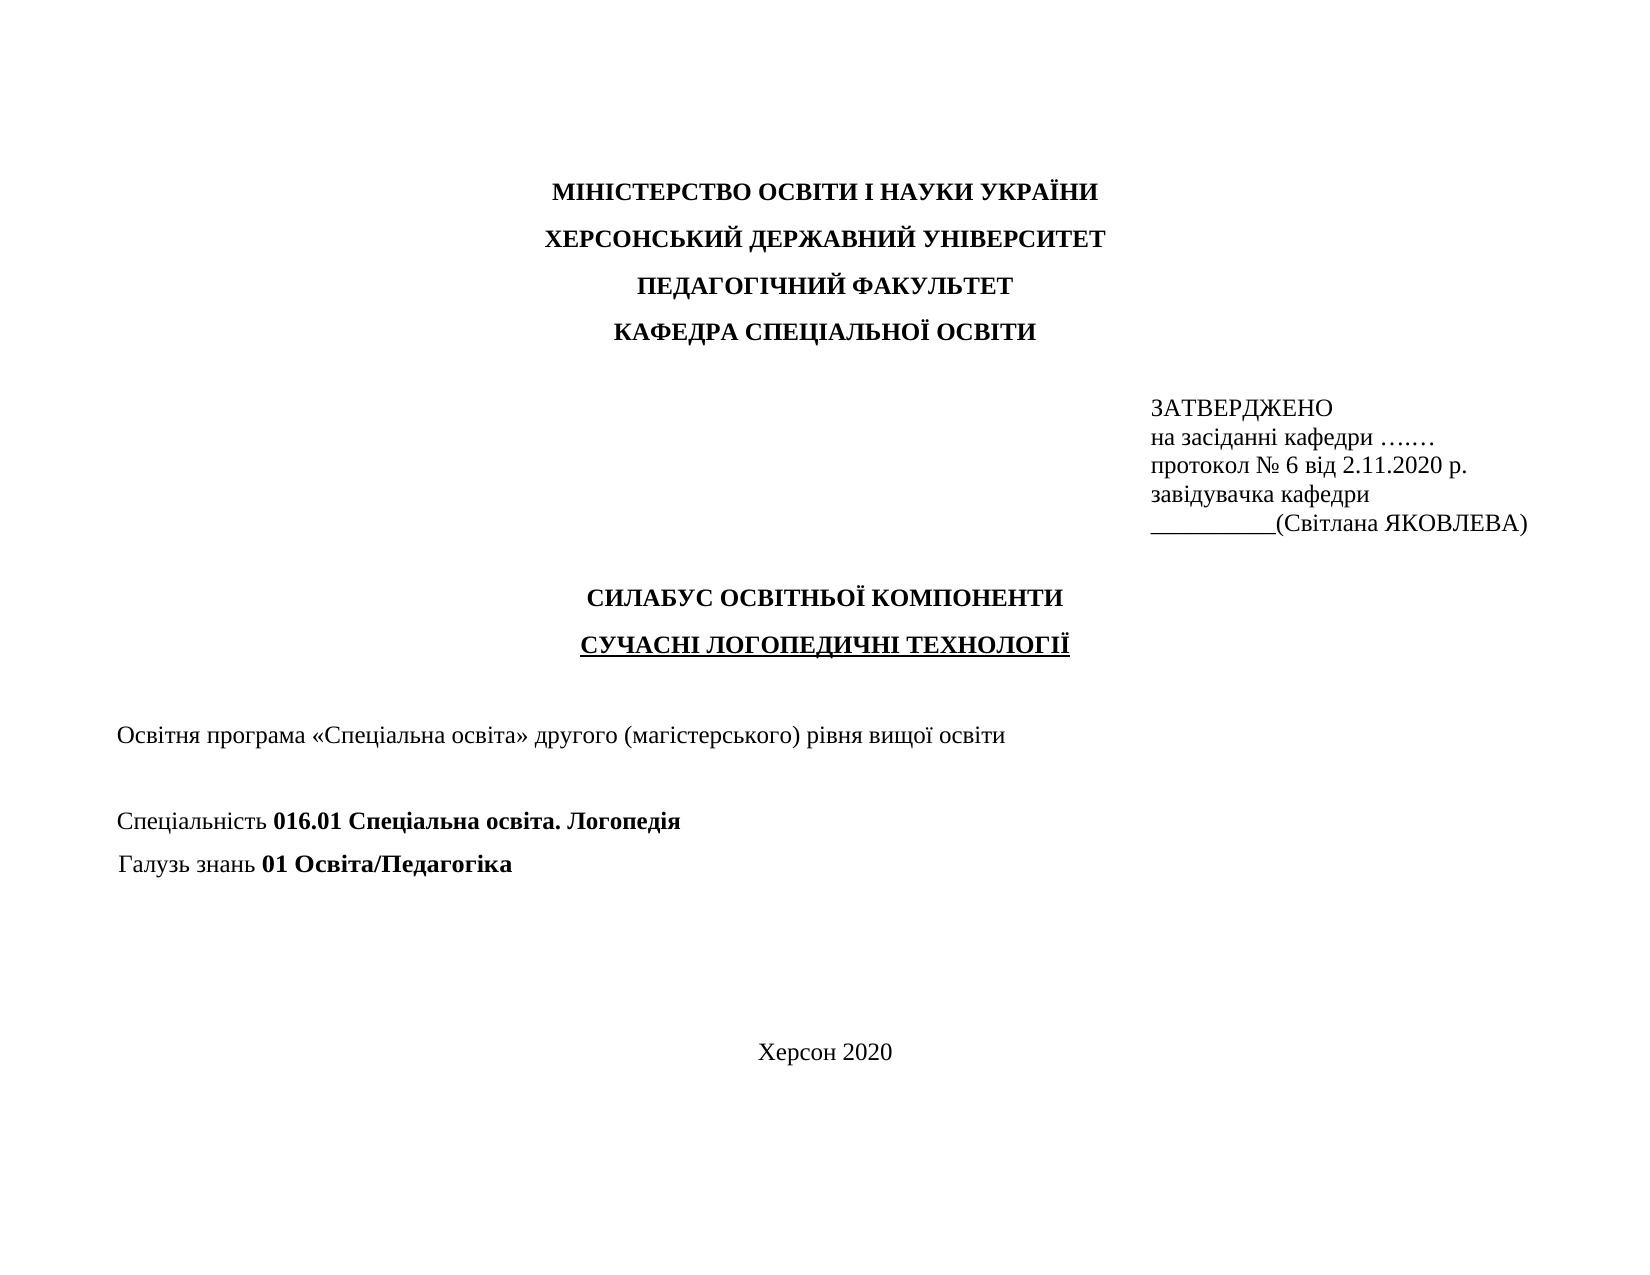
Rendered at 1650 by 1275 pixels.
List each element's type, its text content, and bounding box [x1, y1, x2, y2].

text Херсон 2020 [118, 1037, 1532, 1065]
text ПЕДАГОГІЧНИЙ ФАКУЛЬТЕТ [118, 271, 1532, 299]
text ХЕРСОНСЬКИЙ ДЕРЖАВНИЙ УНІВЕРСИТЕТ [118, 224, 1532, 253]
text Спеціальність 016.01 Спеціальна освіта. Логопедія [117, 806, 1532, 835]
text СУЧАСНІ ЛОГОПЕДИЧНІ ТЕХНОЛОГІЇ [118, 630, 1532, 659]
text Галузь знань 01 Освіта/Педагогіка [118, 849, 1532, 878]
text Освітня програма «Спеціальна освіта» другого (магістерського) рівня вищої освіти [117, 720, 1532, 749]
text на засіданні кафедри ….… [1151, 422, 1532, 451]
text МІНІСТЕРСТВО ОСВІТИ І НАУКИ УКРАЇНИ [118, 177, 1532, 206]
text КАФЕДРА СПЕЦІАЛЬНОЇ ОСВІТИ [118, 317, 1532, 346]
text СИЛАБУС ОСВІТНЬОЇ КОМПОНЕНТИ [118, 583, 1532, 612]
text протокол № 6 від 2.11.2020 р. [1151, 451, 1532, 479]
text __________(Світлана ЯКОВЛЕВА) [1151, 508, 1532, 537]
text завідувачка кафедри [1151, 479, 1532, 508]
text ЗАТВЕРДЖЕНО [1151, 393, 1532, 422]
